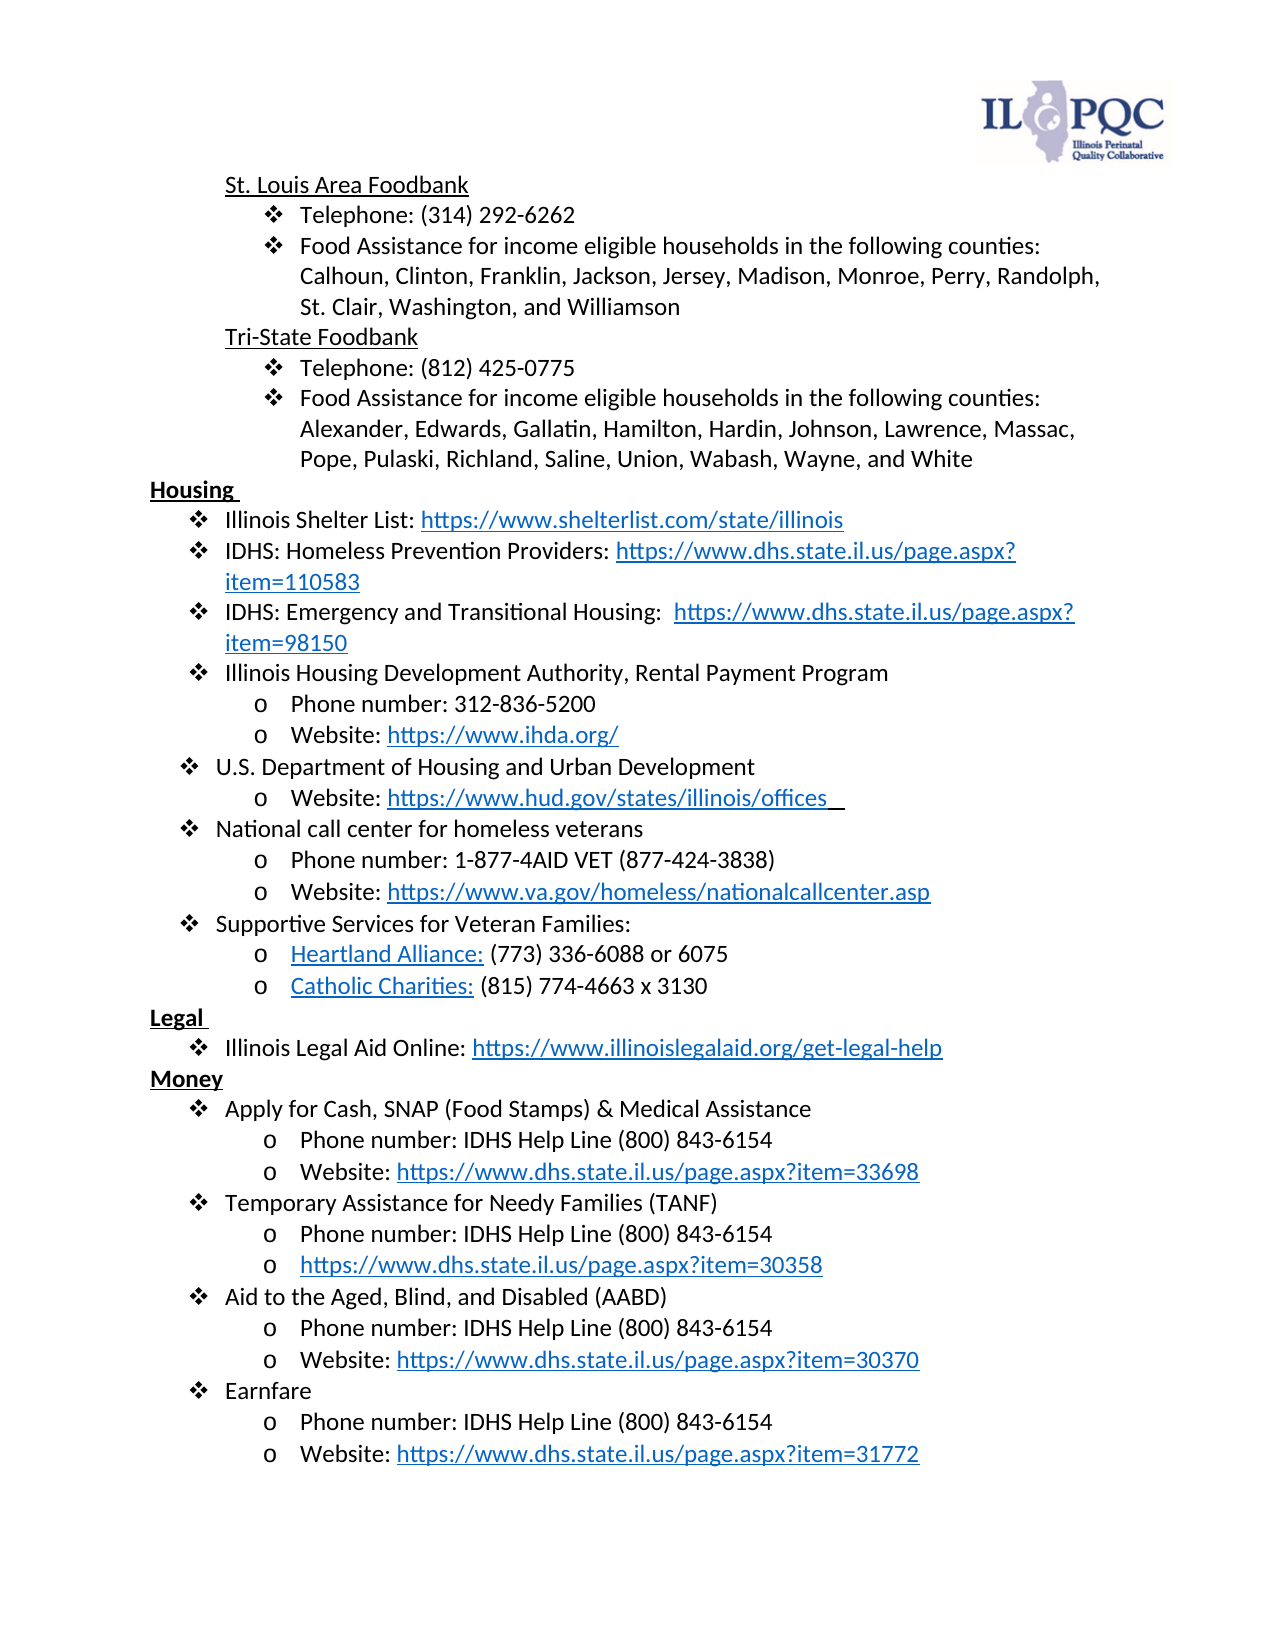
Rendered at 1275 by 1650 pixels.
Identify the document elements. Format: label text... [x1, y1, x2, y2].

list Phone number: 1-877-4AID VET (877-424-3838) [253, 844, 1125, 876]
list Illinois Legal Aid Online: https://www.illinoislegalaid.org/get-legal-help [187, 1032, 1125, 1063]
list Phone number: IDHS Help Line (800) 843-6154 [262, 1124, 1125, 1156]
list Apply for Cash, SNAP (Food Stamps) & Medical Assistance [187, 1093, 1125, 1124]
list Telephone: (812) 425-0775 [262, 352, 1125, 383]
text Legal [150, 1002, 1125, 1032]
list Heartland Alliance: (773) 336-6088 or 6075 [253, 938, 1125, 970]
list Catholic Charities: (815) 774-4663 x 3130 [253, 970, 1125, 1002]
list Supportive Services for Veteran Families: [178, 908, 1125, 938]
list Website: https://www.ihda.org/ [253, 719, 1125, 751]
list Telephone: (314) 292-6262 [262, 199, 1125, 230]
list IDHS: Homeless Prevention Providers: https://www.dhs.state.il.us/page.aspx?item=110583 [187, 535, 1125, 596]
list Website: https://www.dhs.state.il.us/page.aspx?item=33698 [262, 1156, 1125, 1187]
text St. Louis Area Foodbank [225, 169, 1125, 199]
list Food Assistance for income eligible households in the following counties: Alexander, Edwards, Gallatin, Hamilton, Hardin, Johnson, Lawrence, Massac, Pope, Pulaski, Richland, Saline, Union, Wabash, Wayne, and White [262, 383, 1125, 474]
list Website: https://www.hud.gov/states/illinois/offices [253, 782, 1125, 814]
list Illinois Shelter List: https://www.shelterlist.com/state/illinois [187, 505, 1125, 535]
list Phone number: IDHS Help Line (800) 843-6154 [262, 1406, 1125, 1438]
list Aid to the Aged, Blind, and Disabled (AABD) [187, 1281, 1125, 1312]
list IDHS: Emergency and Transitional Housing: https://www.dhs.state.il.us/page.aspx?item=98150 [187, 596, 1125, 657]
list Phone number: 312-836-5200 [253, 688, 1125, 719]
list Temporary Assistance for Needy Families (TANF) [187, 1187, 1125, 1218]
list Website: https://www.va.gov/homeless/nationalcallcenter.asp [253, 876, 1125, 908]
list National call center for homeless veterans [178, 814, 1125, 844]
list Phone number: IDHS Help Line (800) 843-6154 [262, 1312, 1125, 1344]
picture [975, 75, 1174, 169]
list Website: https://www.dhs.state.il.us/page.aspx?item=31772 [262, 1438, 1125, 1469]
text Housing [150, 474, 1125, 505]
list Earnfare [187, 1376, 1125, 1406]
list Website: https://www.dhs.state.il.us/page.aspx?item=30370 [262, 1344, 1125, 1376]
list Phone number: IDHS Help Line (800) 843-6154 [262, 1218, 1125, 1250]
text Money [150, 1063, 1125, 1093]
list https://www.dhs.state.il.us/page.aspx?item=30358 [262, 1250, 1125, 1281]
list Food Assistance for income eligible households in the following counties: Calhoun, Clinton, Franklin, Jackson, Jersey, Madison, Monroe, Perry, Randolph, St. Clair, Washington, and Williamson [262, 230, 1125, 322]
list Illinois Housing Development Authority, Rental Payment Program [187, 657, 1125, 688]
text Tri-State Foodbank [225, 322, 1125, 352]
list U.S. Department of Housing and Urban Development [178, 751, 1125, 782]
